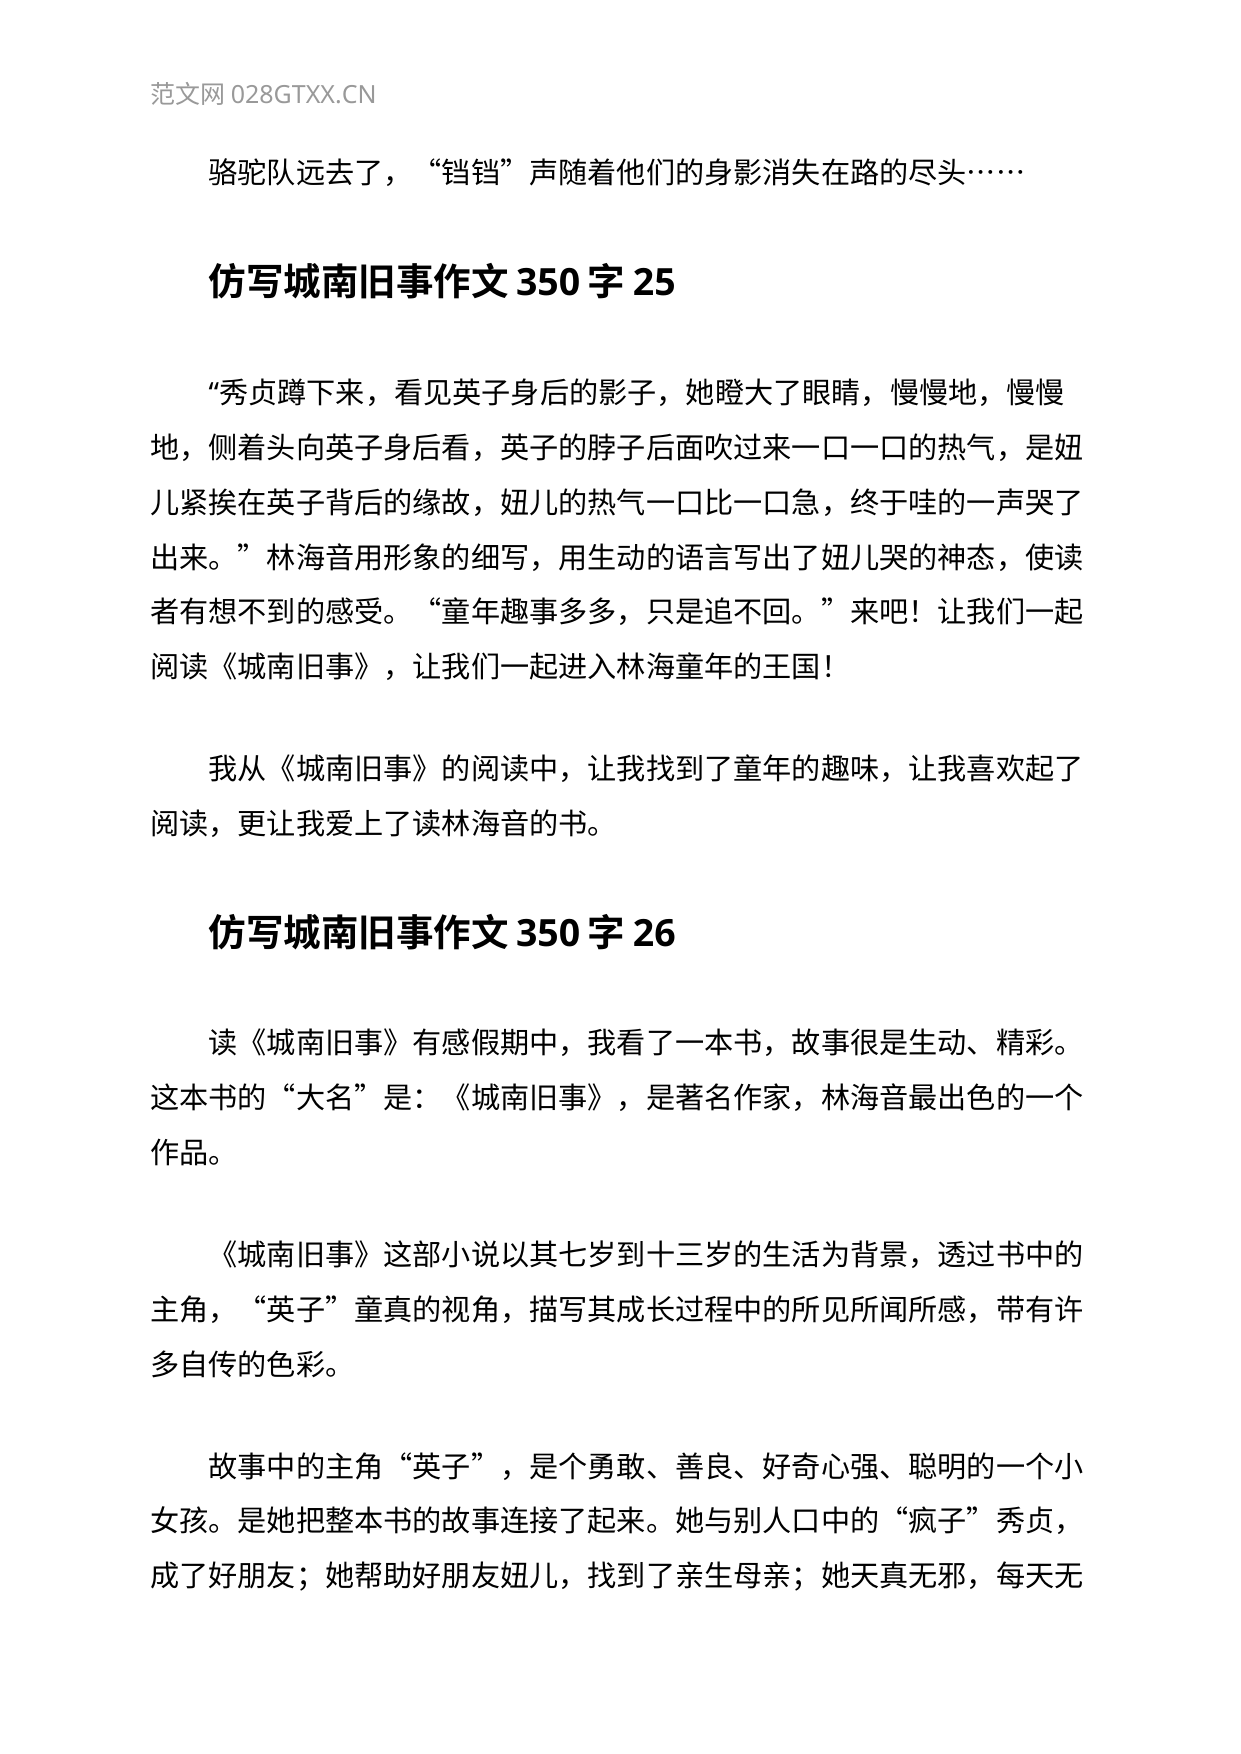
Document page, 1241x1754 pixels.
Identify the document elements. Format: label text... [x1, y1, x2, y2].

text 仿写城南旧事作文350字25 [150, 252, 1090, 306]
text “秀贞蹲下来，看见英子身后的影子，她瞪大了眼睛，慢慢地，慢慢地，侧着头向英子身后看，英子的脖子后面吹过来一口一口的热气，是妞儿紧挨在英子背后的缘故，妞儿的热气一口比一口急，终于哇的一声哭了出来。”林海音用形象的细写，用生动的语言写出了妞儿哭的神态，使读者有想不到的感受。“童年趣事多多，只是追不回。”来吧！让我们一起阅读《城南旧事》，让我们一起进入林海童年的王国！ [150, 369, 1090, 686]
text 读《城南旧事》有感假期中，我看了一本书，故事很是生动、精彩。这本书的“大名”是：《城南旧事》，是著名作家，林海音最出色的一个作品。 [150, 1020, 1090, 1172]
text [150, 1443, 1090, 1595]
text 仿写城南旧事作文350字26 [150, 902, 1090, 957]
text 我从《城南旧事》的阅读中，让我找到了童年的趣味，让我喜欢起了阅读，更让我爱上了读林海音的书。 [150, 746, 1090, 843]
text 《城南旧事》这部小说以其七岁到十三岁的生活为背景，透过书中的主角，“英子”童真的视角，描写其成长过程中的所见所闻所感，带有许多自传的色彩。 [150, 1232, 1090, 1384]
text 骆驼队远去了，“铛铛”声随着他们的身影消失在路的尽头…… [150, 150, 1090, 192]
